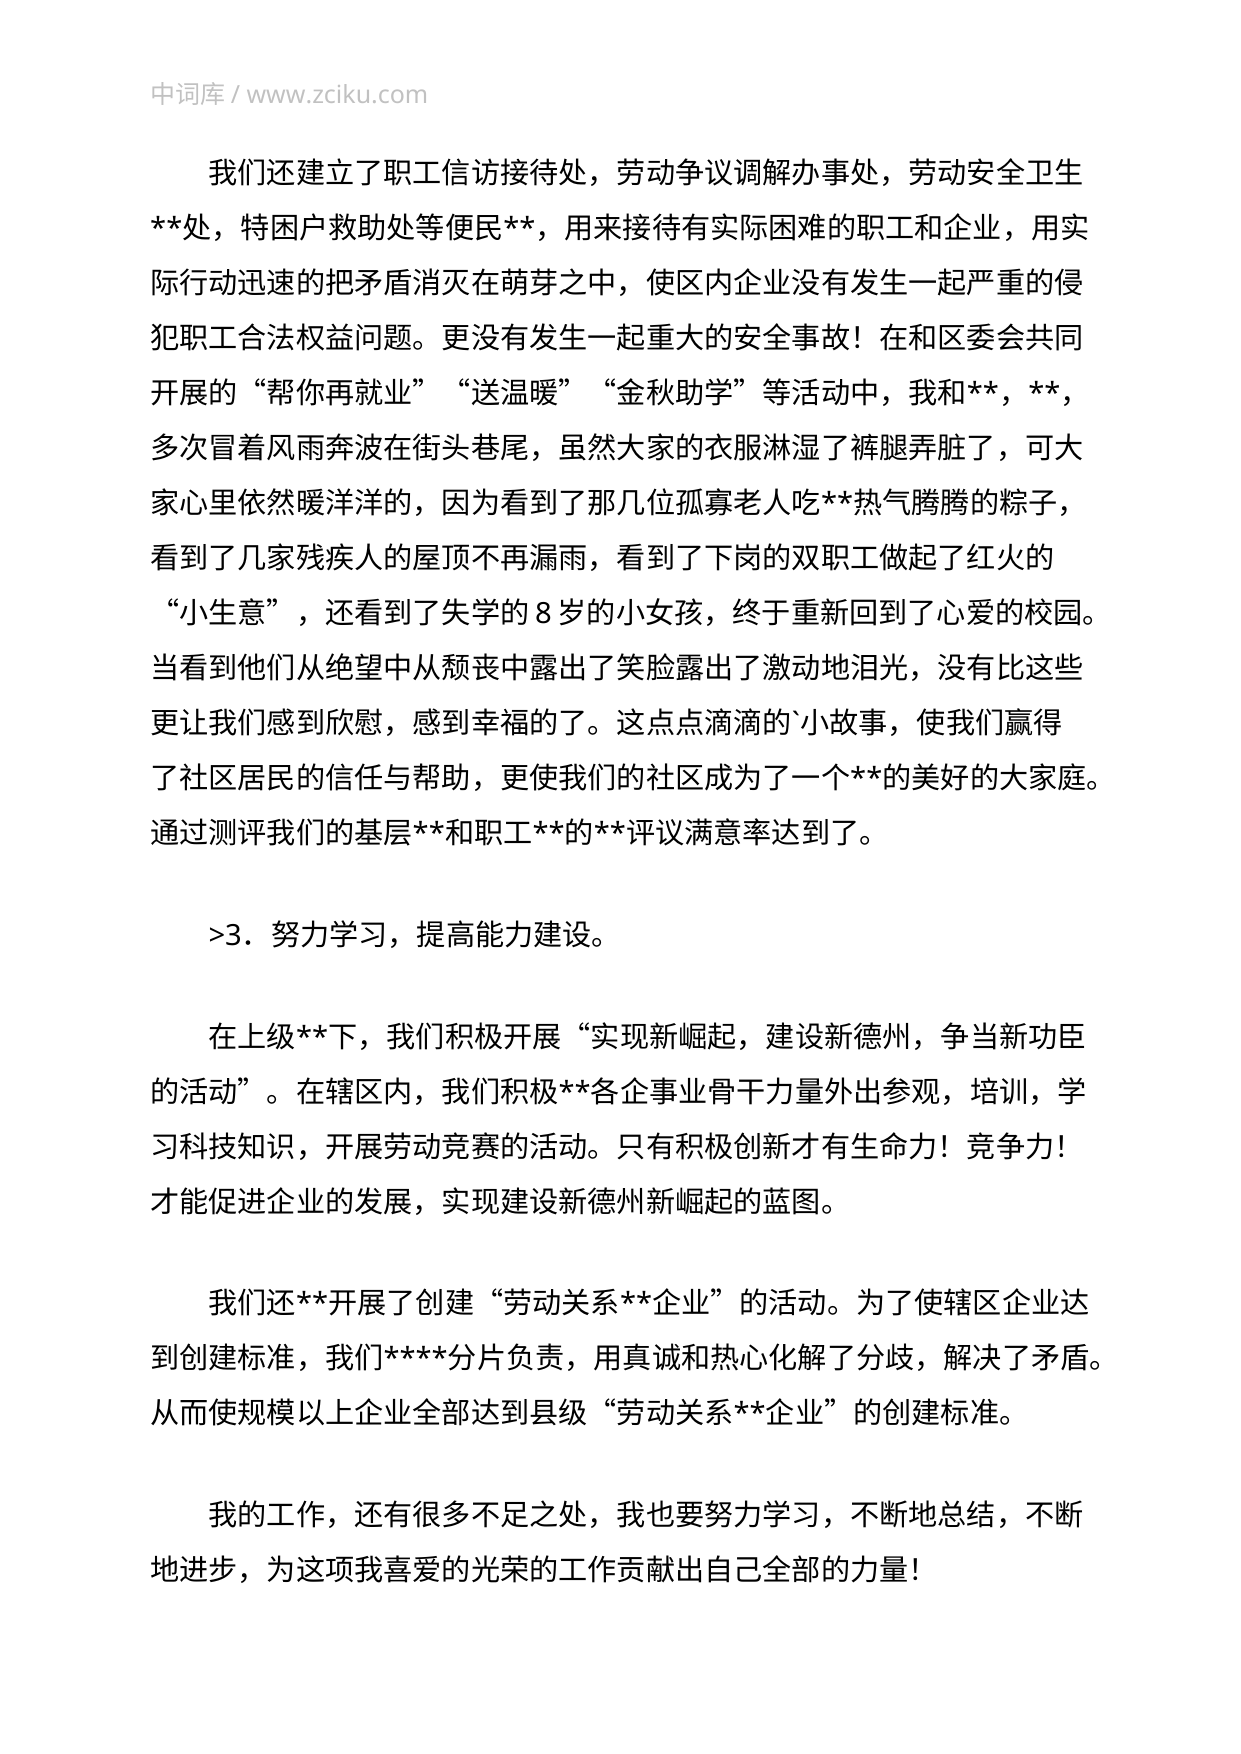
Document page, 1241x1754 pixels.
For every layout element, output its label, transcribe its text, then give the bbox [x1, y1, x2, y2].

text 我们还**开展了创建“劳动关系**企业”的活动。为了使辖区企业达到创建标准，我们****分片负责，用真诚和热心化解了分歧，解决了矛盾。从而使规模以上企业全部达到县级“劳动关系**企业”的创建标准。 [150, 1280, 1090, 1432]
text >3．努力学习，提高能力建设。 [150, 911, 1090, 954]
text 我们还建立了职工信访接待处，劳动争议调解办事处，劳动安全卫生**处，特困户救助处等便民**，用来接待有实际困难的职工和企业，用实际行动迅速的把矛盾消灭在萌芽之中，使区内企业没有发生一起严重的侵犯职工合法权益问题。更没有发生一起重大的安全事故！在和区委会共同开展的“帮你再就业”“送温暖”“金秋助学”等活动中，我和**，**，多次冒着风雨奔波在街头巷尾，虽然大家的衣服淋湿了裤腿弄脏了，可大家心里依然暖洋洋的，因为看到了那几位孤寡老人吃**热气腾腾的粽子，看到了几家残疾人的屋顶不再漏雨，看到了下岗的双职工做起了红火的“小生意”，还看到了失学的8岁的小女孩，终于重新回到了心爱的校园。当看到他们从绝望中从颓丧中露出了笑脸露出了激动地泪光，没有比这些更让我们感到欣慰，感到幸福的了。这点点滴滴的`小故事，使我们赢得了社区居民的信任与帮助，更使我们的社区成为了一个**的美好的大家庭。通过测评我们的基层**和职工**的**评议满意率达到了。 [150, 150, 1090, 852]
text 在上级**下，我们积极开展“实现新崛起，建设新德州，争当新功臣的活动”。在辖区内，我们积极**各企事业骨干力量外出参观，培训，学习科技知识，开展劳动竞赛的活动。只有积极创新才有生命力！竞争力！才能促进企业的发展，实现建设新德州新崛起的蓝图。 [150, 1013, 1090, 1221]
text 我的工作，还有很多不足之处，我也要努力学习，不断地总结，不断地进步，为这项我喜爱的光荣的工作贡献出自己全部的力量！ [150, 1492, 1090, 1589]
